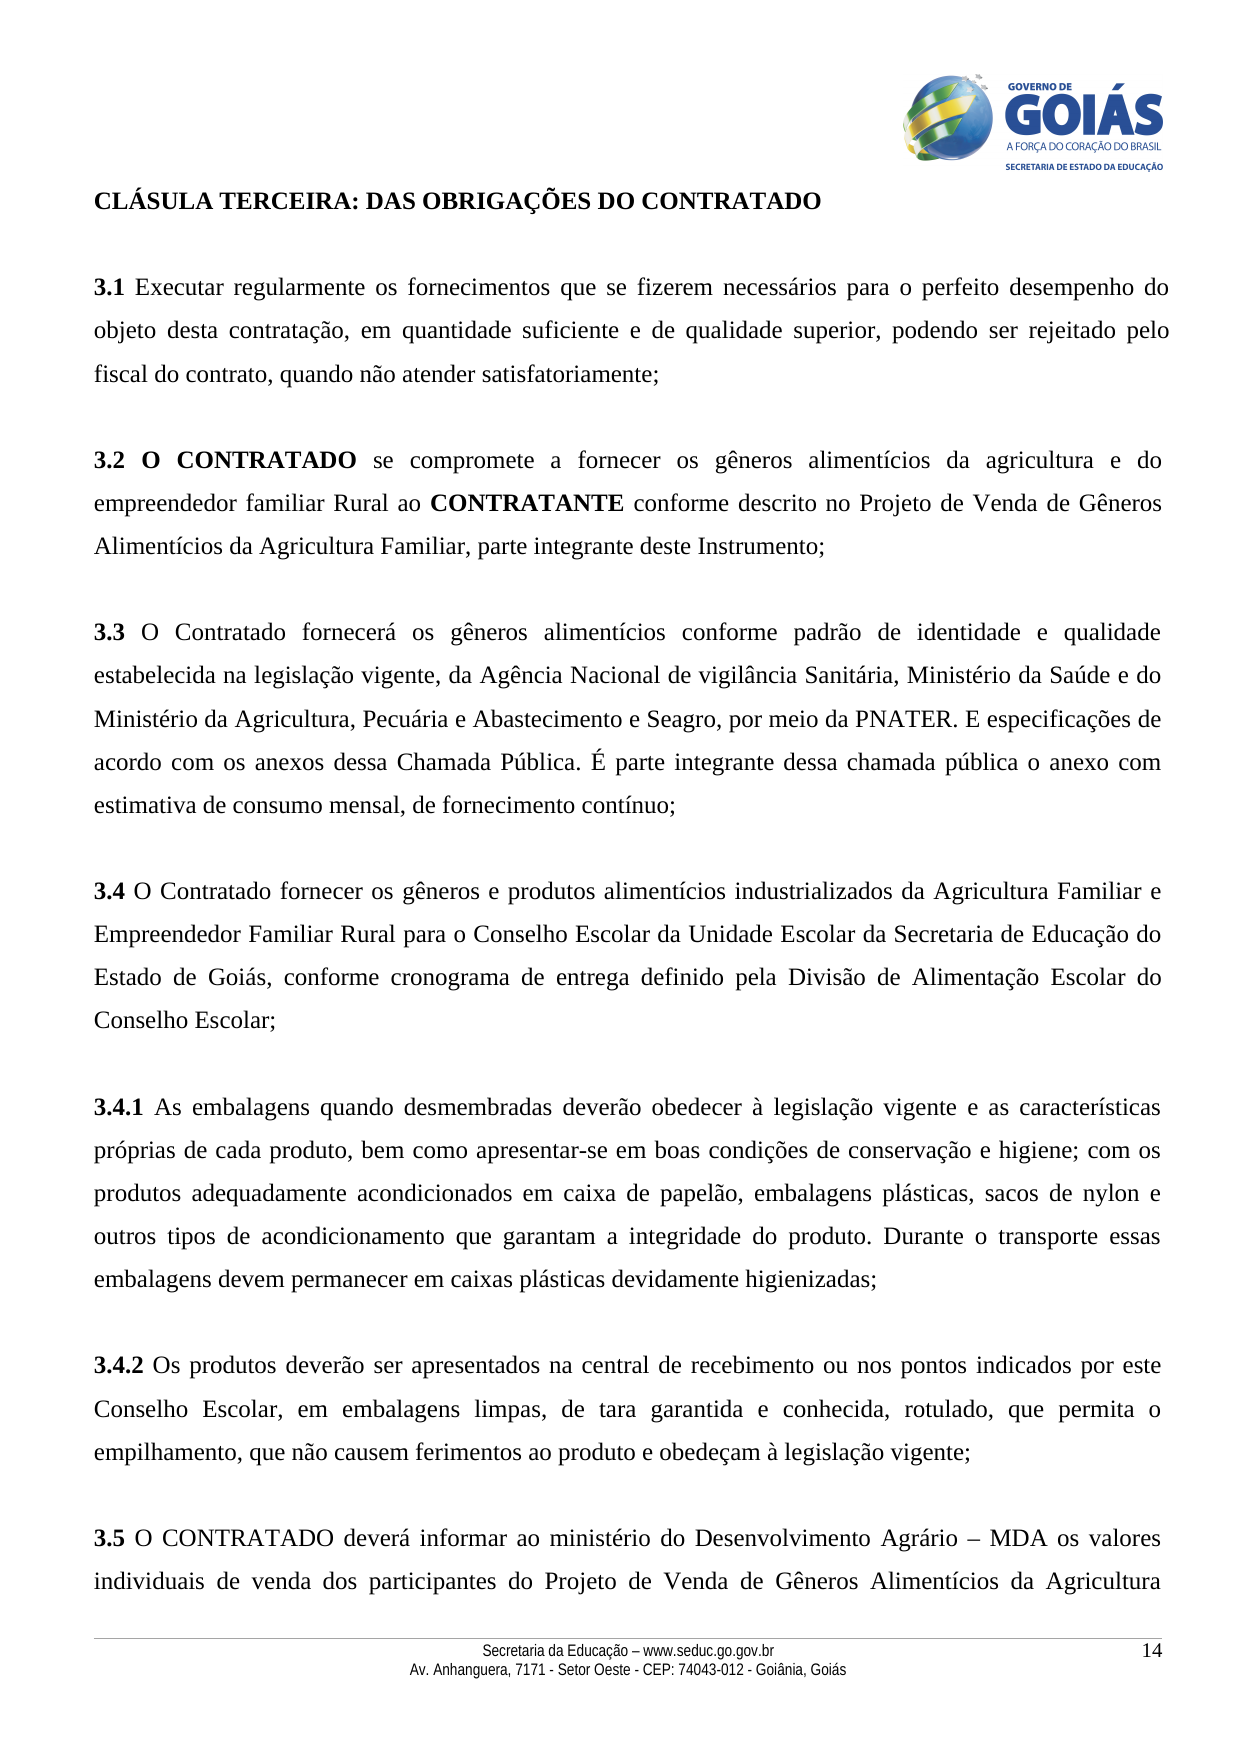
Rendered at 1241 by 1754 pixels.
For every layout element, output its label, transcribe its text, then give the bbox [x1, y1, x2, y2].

text CLÁSULA TERCEIRA: DAS OBRIGAÇÕES DO CONTRATADO [94, 186, 1162, 215]
text 3.4 O Contratado fornecer os gêneros e produtos alimentícios industrializados da Agricultura Familiar e Empreendedor Familiar Rural para o Conselho Escolar da Unidade Escolar da Secretaria de Educação do Estado de Goiás, conforme cronograma de entrega definido pela Divisão de Alimentação Escolar do Conselho Escolar; [94, 876, 1162, 1034]
picture [903, 74, 1163, 172]
text 3.1 Executar regularmente os fornecimentos que se fizerem necessários para o perfeito desempenho do objeto desta contratação, em quantidade suficiente e de qualidade superior, podendo ser rejeitado pelo fiscal do contrato, quando não atender satisfatoriamente; [94, 272, 1171, 387]
text 3.4.1 As embalagens quando desmembradas deverão obedecer à legislação vigente e as características próprias de cada produto, bem como apresentar-se em boas condições de conservação e higiene; com os produtos adequadamente acondicionados em caixa de papelão, embalagens plásticas, sacos de nylon e outros tipos de acondicionamento que garantam a integridade do produto. Durante o transporte essas embalagens devem permanecer em caixas plásticas devidamente higienizadas; [94, 1092, 1162, 1293]
text 3.4.2 Os produtos deverão ser apresentados na central de recebimento ou nos pontos indicados por este Conselho Escolar, em embalagens limpas, de tara garantida e conhecida, rotulado, que permita o empilhamento, que não causem ferimentos ao produto e obedeçam à legislação vigente; [94, 1351, 1162, 1466]
text 3.2 O CONTRATADO se compromete a fornecer os gêneros alimentícios da agricultura e do empreendedor familiar Rural ao CONTRATANTE conforme descrito no Projeto de Venda de Gêneros Alimentícios da Agricultura Familiar, parte integrante deste Instrumento; [94, 445, 1162, 560]
text 3.3 O Contratado fornecerá os gêneros alimentícios conforme padrão de identidade e qualidade estabelecida na legislação vigente, da Agência Nacional de vigilância Sanitária, Ministério da Saúde e do Ministério da Agricultura, Pecuária e Abastecimento e Seagro, por meio da PNATER. E especificações de acordo com os anexos dessa Chamada Pública. É parte integrante dessa chamada pública o anexo com estimativa de consumo mensal, de fornecimento contínuo; [94, 617, 1162, 819]
